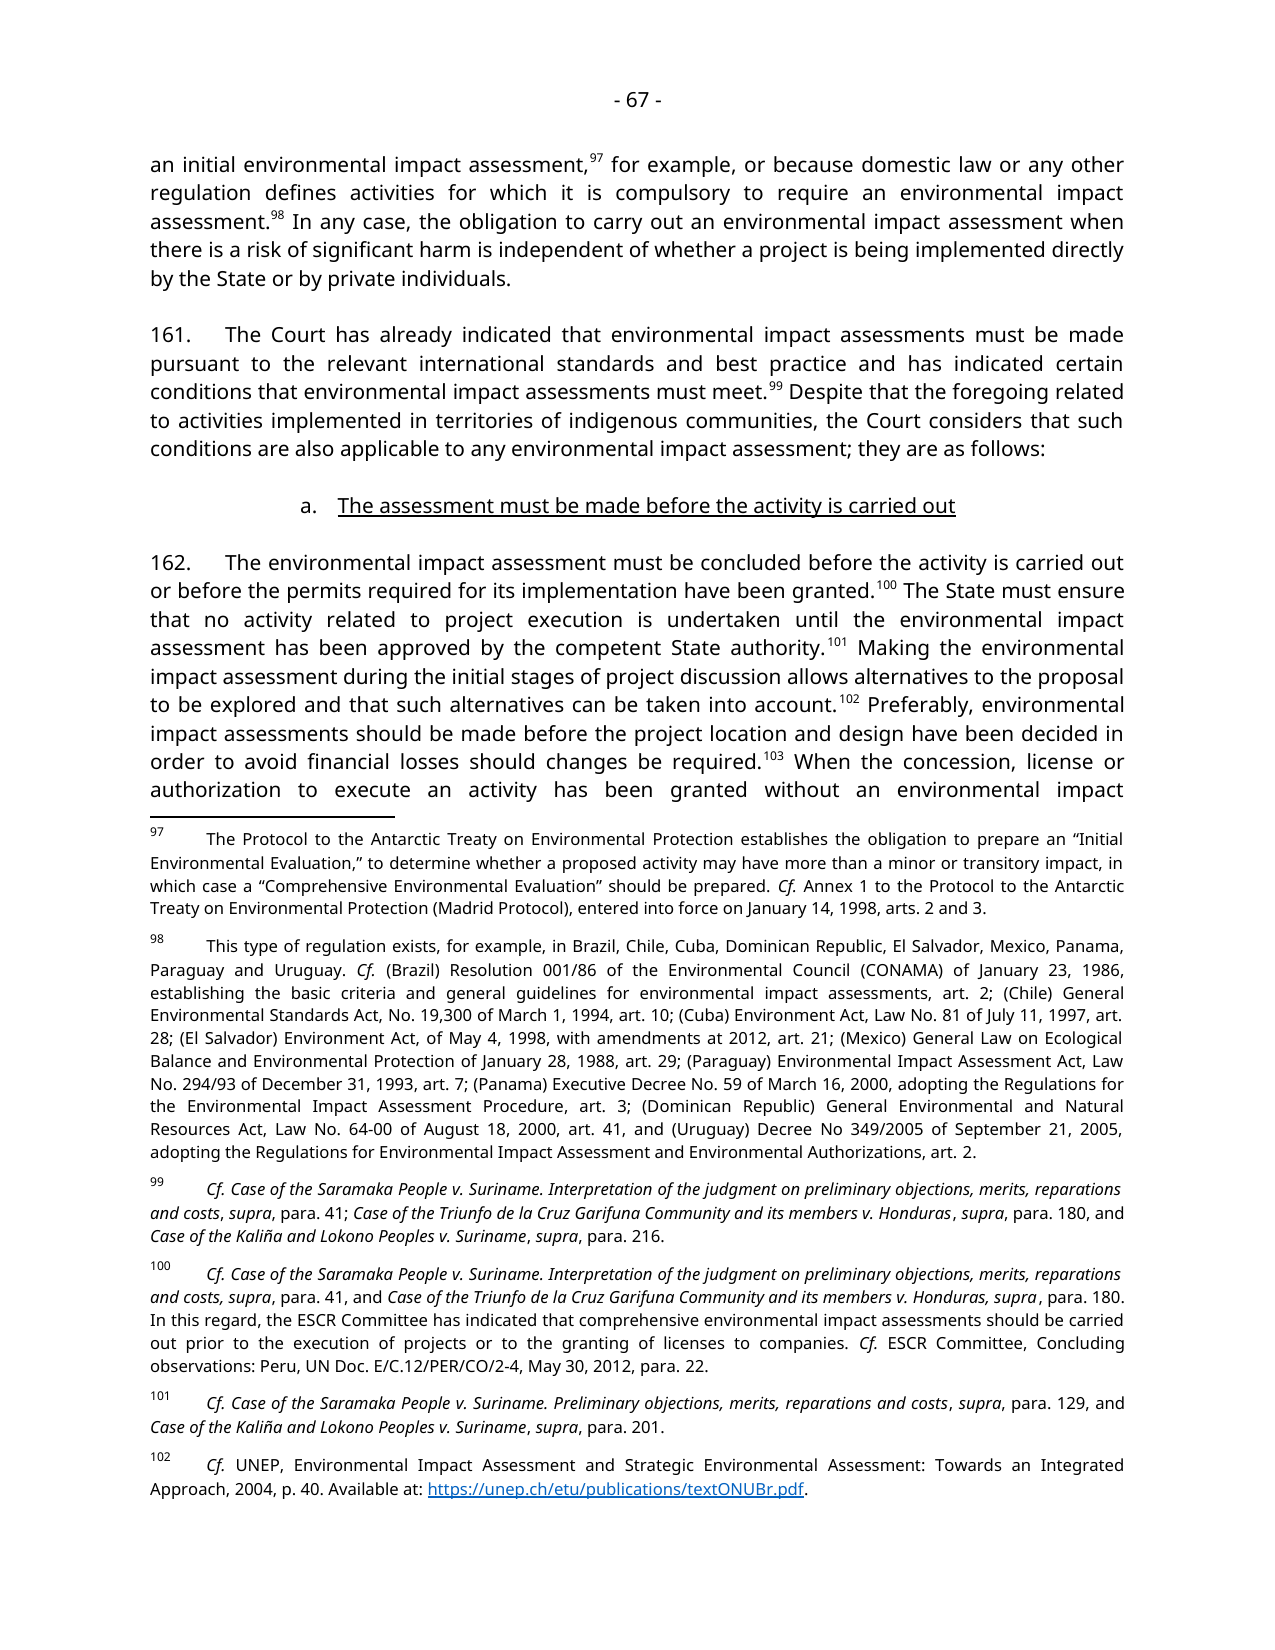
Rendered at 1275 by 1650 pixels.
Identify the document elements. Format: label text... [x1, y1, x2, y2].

list The Court has already indicated that environmental impact assessments must be made pursuant to the relevant international standards and best practice and has indicated certain conditions that environmental impact assessments must meet. Despite that the foregoing related to activities implemented in territories of indigenous communities, the Court considers that such conditions are also applicable to any environmental impact assessment; they are as follows: [150, 321, 1125, 463]
list Without prejudice to other obligations arising under international law, this Court considers that, when it is determined that an activity involves a risk of significant damage, an environmental impact assessment must be carried out. The initial determination may be made by an initial environmental impact assessment, for example, or because domestic law or any other regulation defines activities for which it is compulsory to require an environmental impact assessment. In any case, the obligation to carry out an environmental impact assessment when there is a risk of significant harm is independent of whether a project is being implemented directly by the State or by private individuals. [150, 150, 1125, 292]
list The assessment must be made before the activity is carried out [300, 491, 1125, 520]
list The environmental impact assessment must be concluded before the activity is carried out or before the permits required for its implementation have been granted. The State must ensure that no activity related to project execution is undertaken until the environmental impact assessment has been approved by the competent State authority. Making the environmental impact assessment during the initial stages of project discussion allows alternatives to the proposal to be explored and that such alternatives can be taken into account. Preferably, environmental impact assessments should be made before the project location and design have been decided in order to avoid financial losses should changes be required. When the concession, license or authorization to execute an activity has been granted without an environmental impact assessment, this should be made before the project is executed. [150, 548, 1125, 804]
